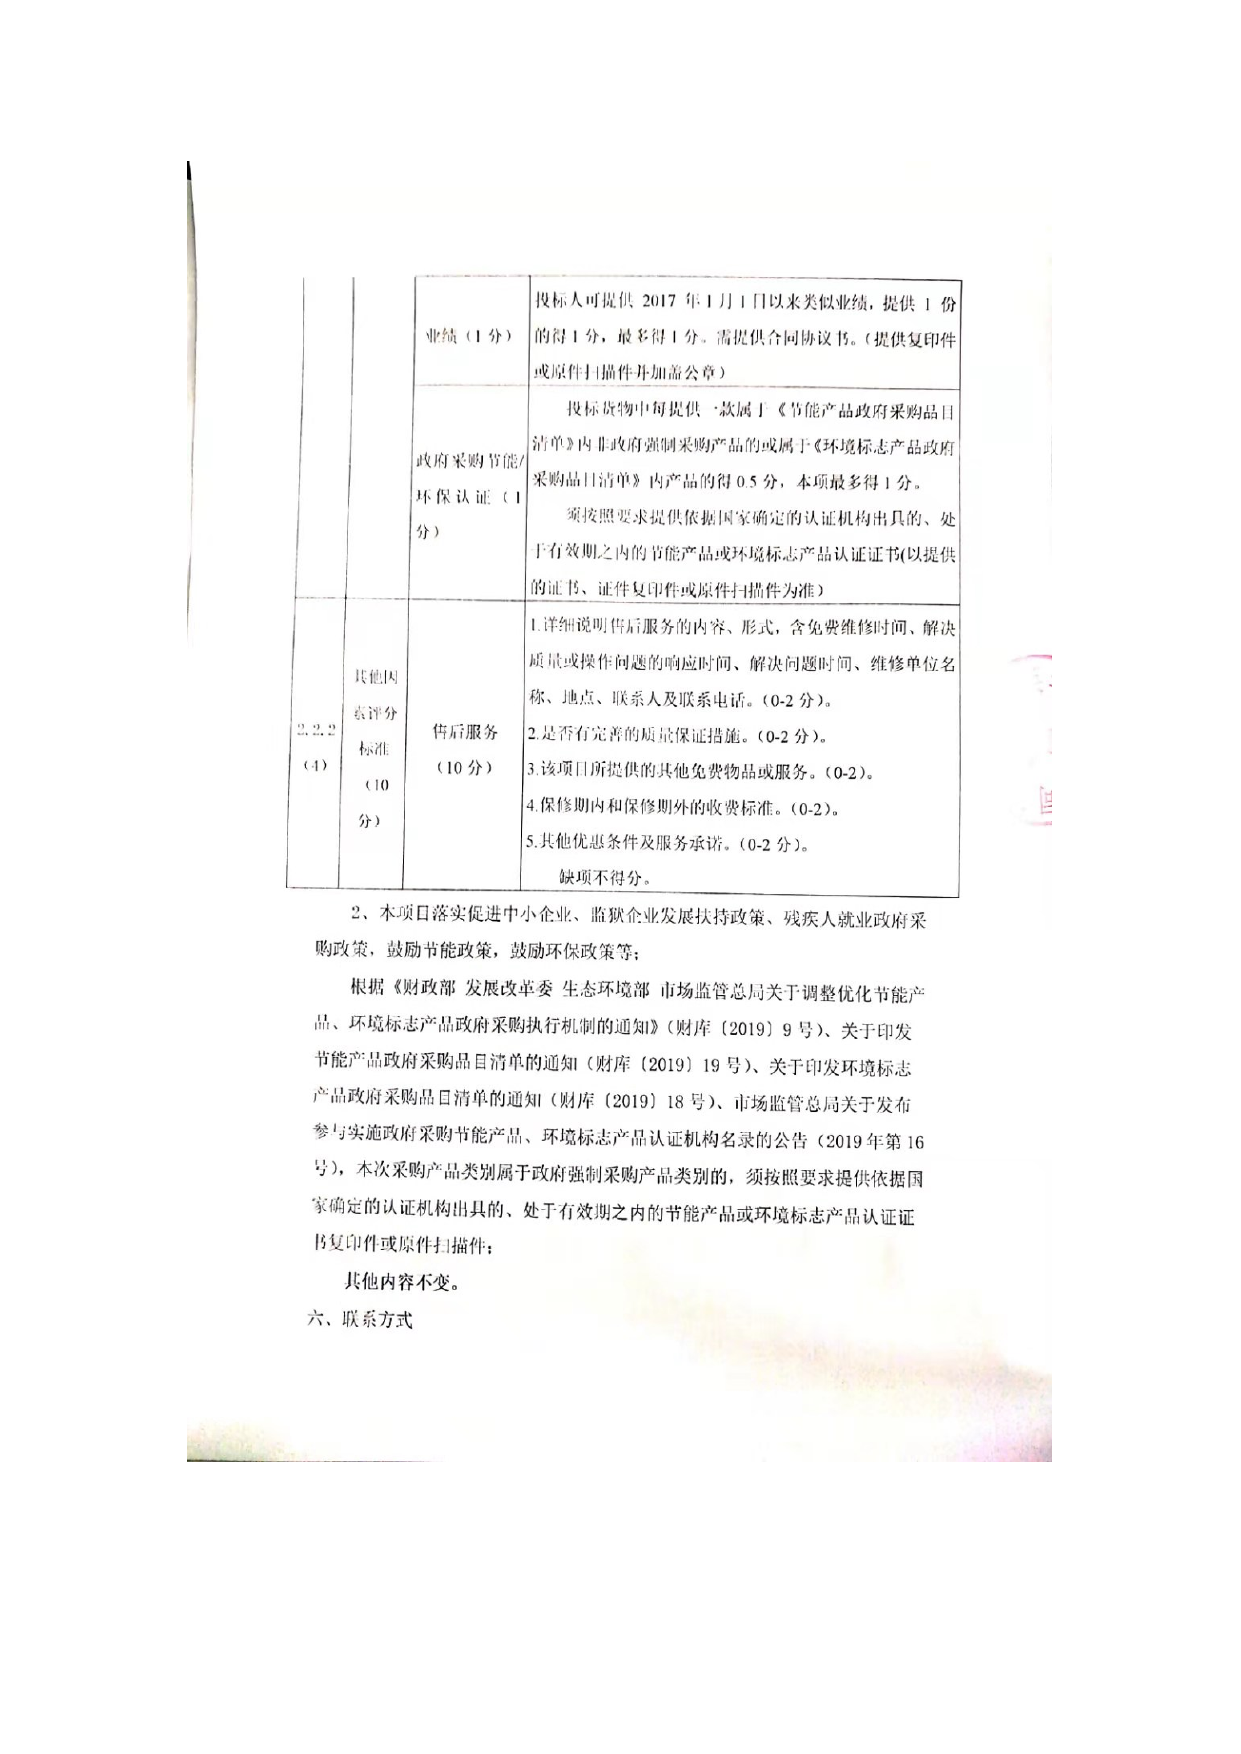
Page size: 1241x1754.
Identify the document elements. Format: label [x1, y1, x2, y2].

picture [187, 161, 1052, 1462]
